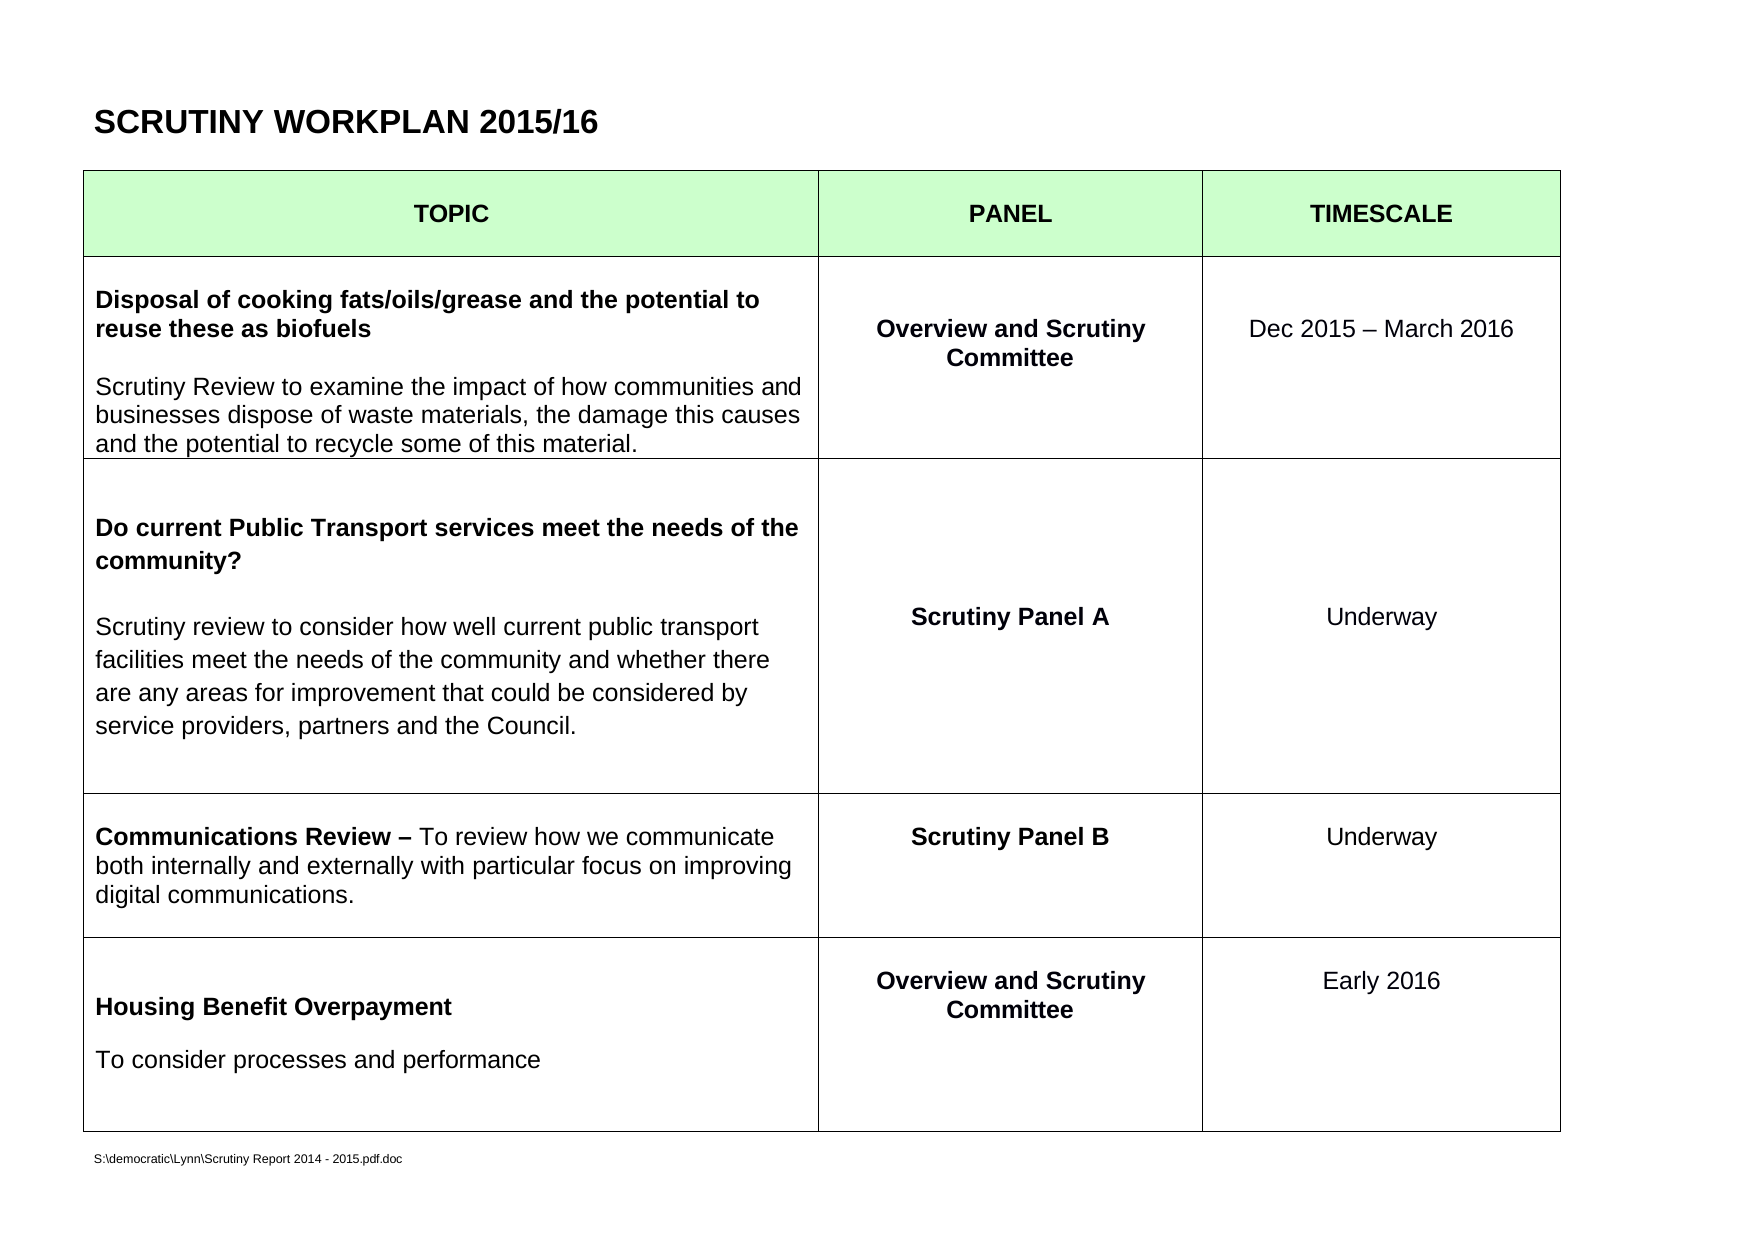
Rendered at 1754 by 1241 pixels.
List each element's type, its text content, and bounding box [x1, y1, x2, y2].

subtitle SCRUTINY WORKPLAN 2015/16 [94, 102, 1665, 141]
table_cell Disposal of cooking fats/oils/grease and the potential to reuse these as biofuels Scrutiny Review to examine the impact of how communities and businesses dispose of waste materials, the damage this causes and the potential to recycle some of this material. [84, 257, 818, 458]
table_cell Communications Review – To review how we communicate both internally and externally with particular focus on improving digital communications. [84, 794, 818, 937]
table_cell Early 2016 [1203, 938, 1560, 1131]
table_cell Scrutiny Panel A [819, 459, 1202, 793]
table_header TOPIC [84, 171, 818, 256]
table_cell Scrutiny Panel B [819, 794, 1202, 937]
table_header PANEL [819, 171, 1202, 256]
table_header TIMESCALE [1203, 171, 1560, 256]
table_cell Overview and Scrutiny Committee [819, 938, 1202, 1131]
table_cell Overview and Scrutiny Committee [819, 257, 1202, 458]
table_cell Underway [1203, 459, 1560, 793]
table_cell Underway [1203, 794, 1560, 937]
table_cell Do current Public Transport services meet the needs of the community? Scrutiny review to consider how well current public transport facilities meet the needs of the community and whether there are any areas for improvement that could be considered by service providers, partners and the Council. [84, 459, 818, 793]
table_cell Dec 2015 – March 2016 [1203, 257, 1560, 458]
table_cell Housing Benefit Overpayment To consider processes and performance [84, 938, 818, 1131]
